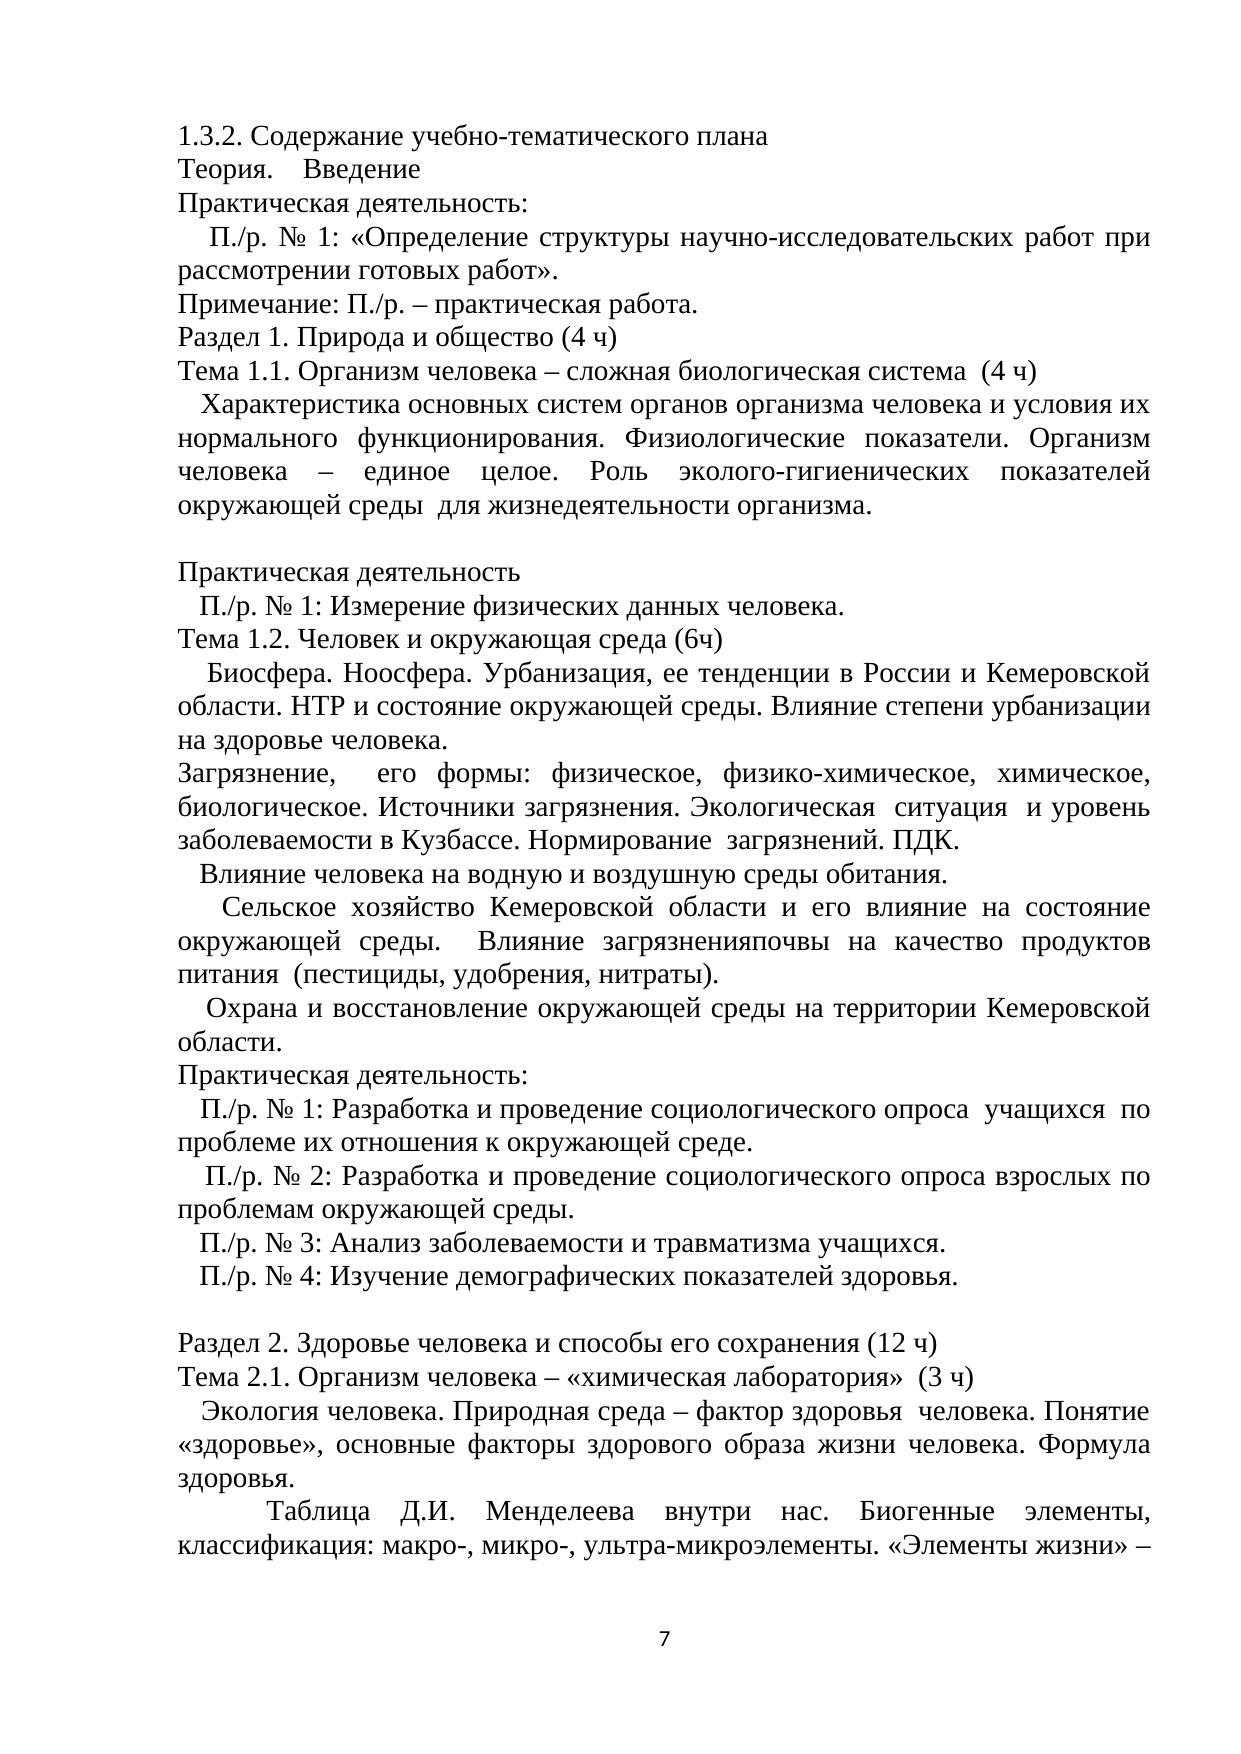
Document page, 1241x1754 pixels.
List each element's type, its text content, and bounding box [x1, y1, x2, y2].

text Примечание: П./р. – практическая работа. [177, 286, 1152, 319]
text Биосфера. Ноосфера. Урбанизация, ее тенденции в России и Кемеровской области. НТР и состояние окружающей среды. Влияние степени урбанизации на здоровье человека. [177, 655, 1152, 755]
text Загрязнение, его формы: физическое, физико-химическое, химическое, биологическое. Источники загрязнения. Экологическая ситуация и уровень заболеваемости в Кузбассе. Нормирование загрязнений. ПДК. [177, 755, 1152, 856]
text Практическая деятельность [177, 554, 1152, 588]
text П./р. № 2: Разработка и проведение социологического опроса взрослых по проблемам окружающей среды. [177, 1158, 1152, 1225]
text П./р. № 1: Разработка и проведение социологического опроса учащихся по проблеме их отношения к окружающей среде. [177, 1091, 1152, 1158]
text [177, 1493, 1152, 1560]
text П./р. № 3: Анализ заболеваемости и травматизма учащихся. [177, 1225, 1152, 1258]
text Охрана и восстановление окружающей среды на территории Кемеровской области. [177, 990, 1152, 1057]
text П./р. № 4: Изучение демографических показателей здоровья. [177, 1258, 1152, 1292]
text Тема 1.2. Человек и окружающая среда (6ч) [177, 621, 1152, 655]
text Влияние человека на водную и воздушную среды обитания. [177, 856, 1152, 889]
text Теория. Введение [177, 152, 1152, 185]
text Практическая деятельность: [177, 1057, 1152, 1091]
text Тема 1.1. Организм человека – сложная биологическая система (4 ч) [177, 353, 1152, 386]
text Сельское хозяйство Кемеровской области и его влияние на состояние окружающей среды. Влияние загрязненияпочвы на качество продуктов питания (пестициды, удобрения, нитраты). [177, 889, 1152, 990]
text Практическая деятельность: [177, 185, 1152, 219]
text Раздел 1. Природа и общество (4 ч) [177, 319, 1152, 353]
text Характеристика основных систем органов организма человека и условия их нормального функционирования. Физиологические показатели. Организм человека – единое целое. Роль эколого-гигиенических показателей окружающей среды для жизнедеятельности организма. [177, 386, 1152, 521]
text П./р. № 1: «Определение структуры научно-исследовательских работ при рассмотрении готовых работ». [177, 219, 1152, 286]
text П./р. № 1: Измерение физических данных человека. [177, 588, 1152, 621]
text Экология человека. Природная среда – фактор здоровья человека. Понятие «здоровье», основные факторы здорового образа жизни человека. Формула здоровья. [177, 1393, 1152, 1493]
text 1.3.2. Содержание учебно-тематического плана [177, 118, 1152, 152]
text Раздел 2. Здоровье человека и способы его сохранения (12 ч) [177, 1326, 1152, 1359]
text Тема 2.1. Организм человека – «химическая лаборатория» (3 ч) [177, 1359, 1152, 1393]
